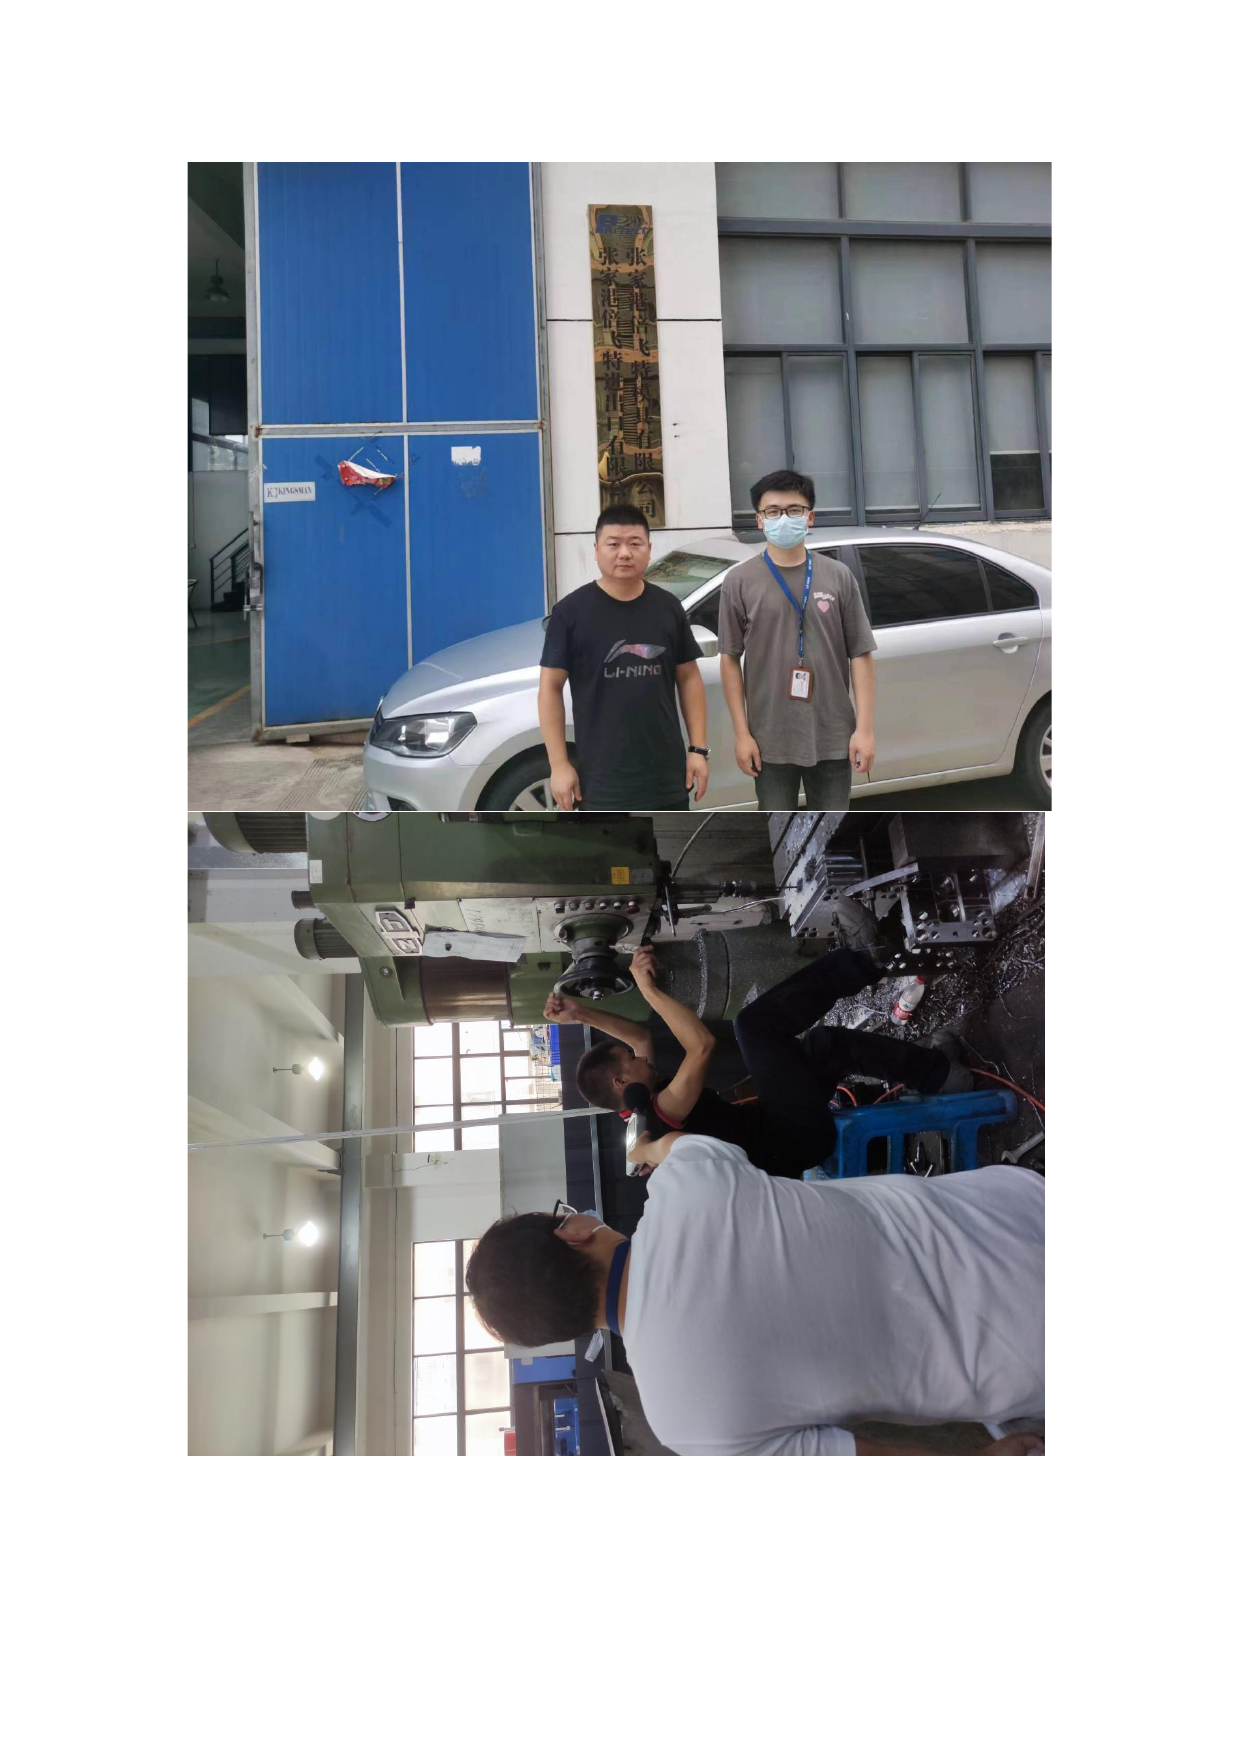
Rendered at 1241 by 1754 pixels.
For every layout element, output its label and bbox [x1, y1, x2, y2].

picture [187, 162, 1052, 811]
picture [187, 812, 1045, 1456]
